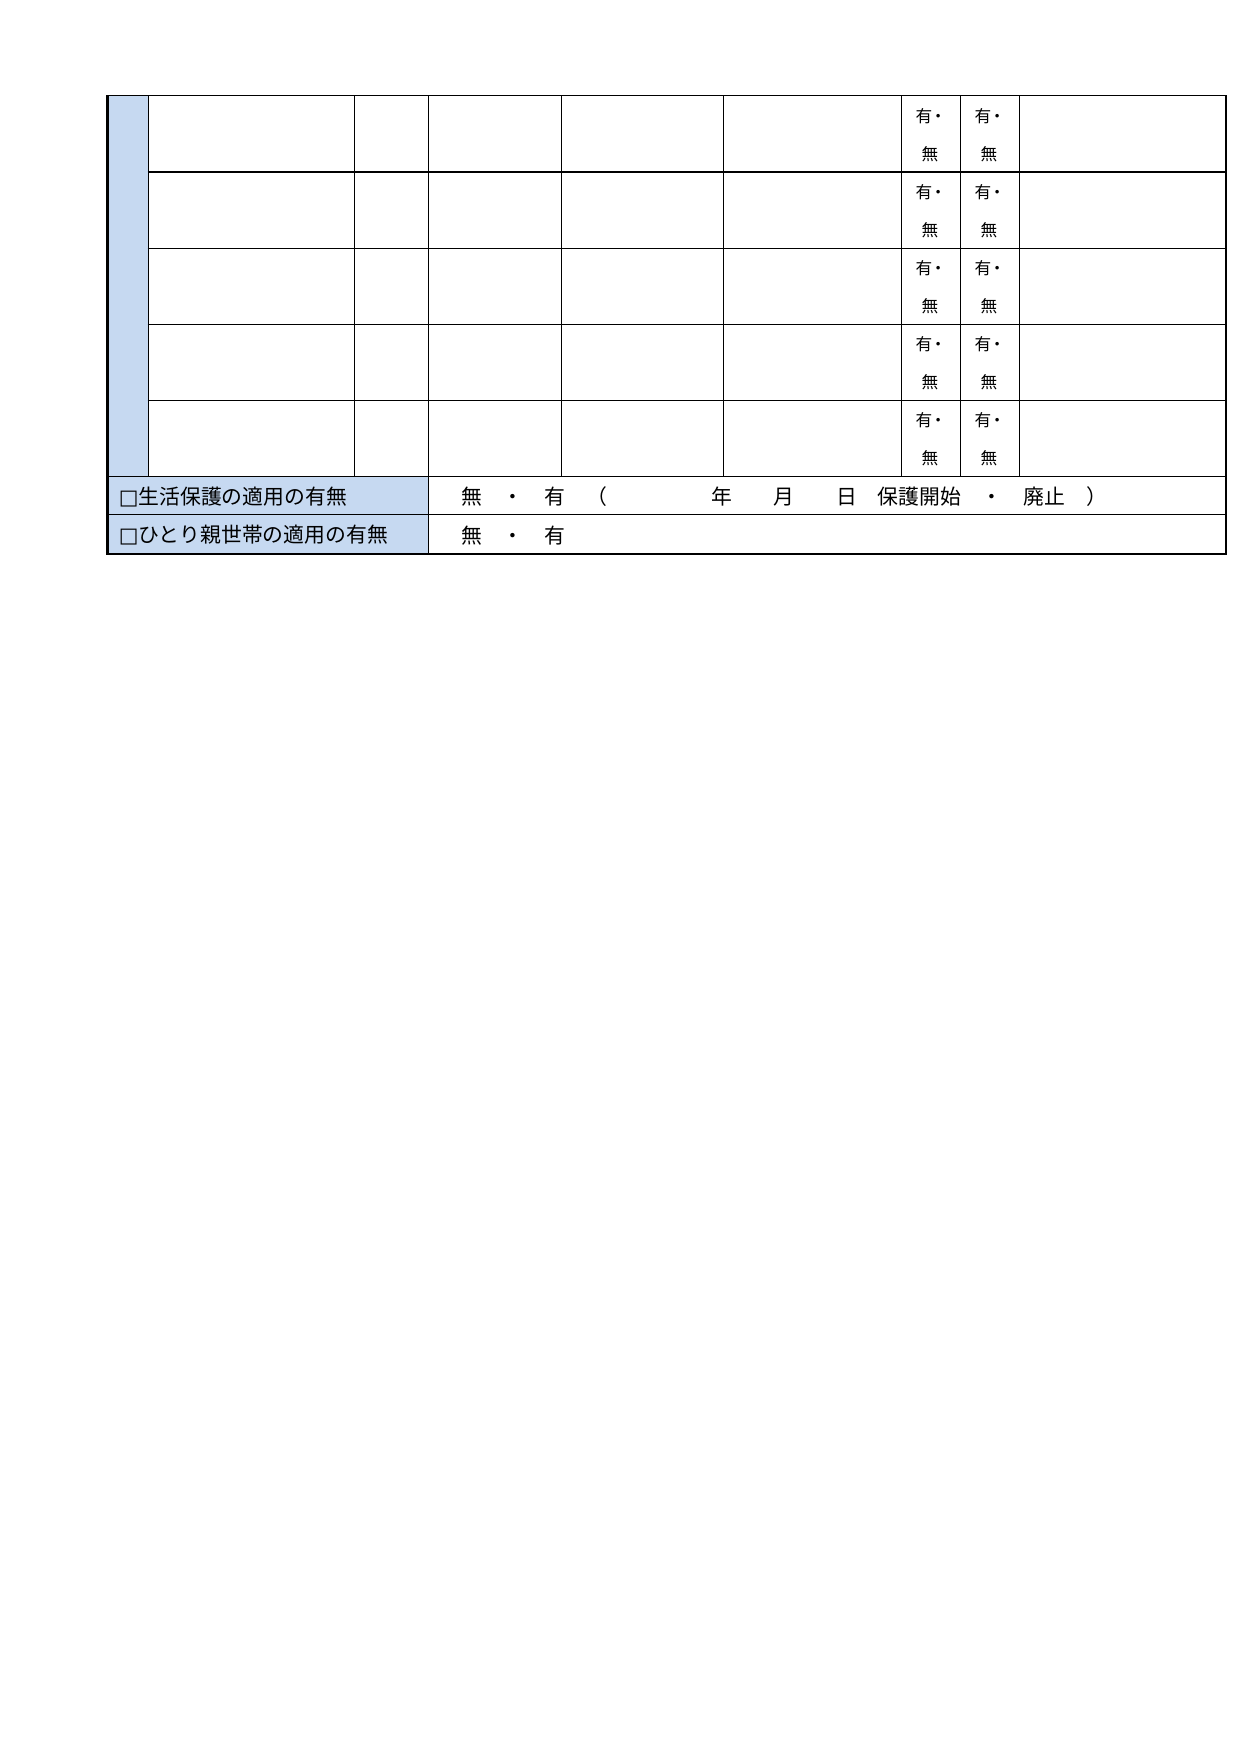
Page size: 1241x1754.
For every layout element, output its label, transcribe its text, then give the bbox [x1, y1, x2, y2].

table_cell [724, 96, 901, 171]
table_cell 無 ・ 有 [429, 515, 1225, 553]
table_cell □生活保護の適用の有無 [109, 477, 428, 514]
table_cell [562, 325, 723, 399]
table_cell 有・無 [902, 249, 960, 323]
table_cell 無 ・ 有 （ 年 月 日 保護開始 ・ 廃止 ） [429, 477, 1225, 514]
table_cell [149, 401, 354, 476]
table_cell 有・無 [961, 401, 1019, 476]
table_cell [429, 401, 561, 476]
table_cell [724, 325, 901, 399]
table_cell [562, 401, 723, 476]
table_cell [355, 249, 428, 323]
table_cell 有・無 [902, 173, 960, 247]
table_cell [1020, 249, 1225, 323]
table_cell 有・無 [961, 173, 1019, 247]
table_cell [355, 96, 428, 171]
table_cell □ひとり親世帯の適用の有無 [109, 515, 428, 553]
table_cell [429, 96, 561, 171]
table_cell 有・無 [961, 325, 1019, 399]
table_cell [1020, 401, 1225, 476]
table_cell [562, 249, 723, 323]
table_cell [355, 401, 428, 476]
table_cell 有・無 [961, 249, 1019, 323]
table_cell 有・無 [902, 401, 960, 476]
table_cell [149, 325, 354, 399]
table_cell [355, 325, 428, 399]
table_cell [724, 249, 901, 323]
table_cell [1020, 96, 1225, 171]
table_cell [429, 325, 561, 399]
table_cell 有・無 [961, 96, 1019, 171]
table_cell [562, 173, 723, 247]
table_cell [149, 249, 354, 323]
table_cell [1020, 173, 1225, 247]
table_cell [429, 249, 561, 323]
table_cell [429, 173, 561, 247]
table_cell [724, 173, 901, 247]
table_cell [1020, 325, 1225, 399]
table_cell 有・無 [902, 325, 960, 399]
table_cell [355, 173, 428, 247]
table_cell [724, 401, 901, 476]
table_cell 有・無 [902, 96, 960, 171]
table_cell [149, 173, 354, 247]
table_cell [149, 96, 354, 171]
table_cell [562, 96, 723, 171]
